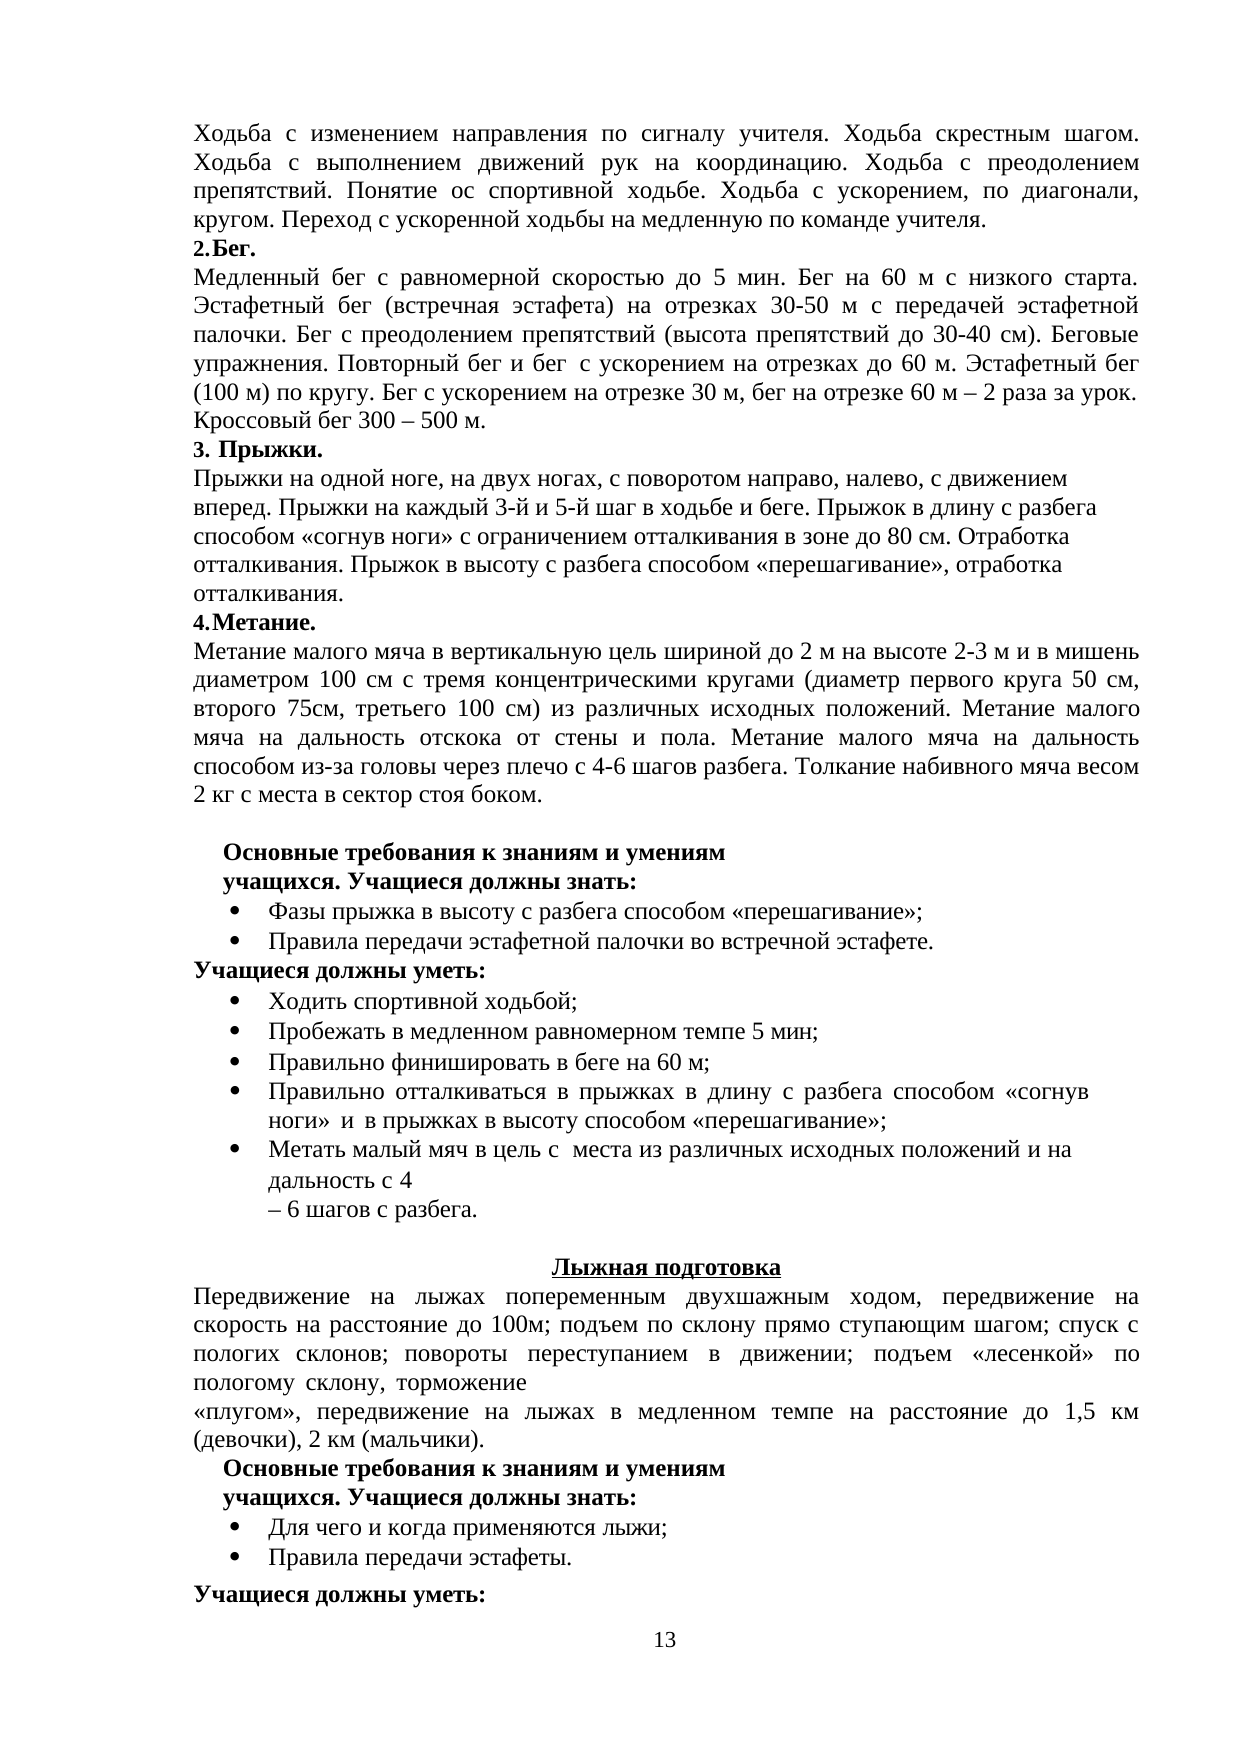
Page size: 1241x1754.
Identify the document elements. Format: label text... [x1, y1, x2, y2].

subtitle Прыжки. [193, 435, 1152, 463]
subtitle Основные требования к знаниям и умениям учащихся. Учащиеся должны знать: [223, 837, 765, 895]
list Метать малый мяч в цель с места из различных исходных положений и на дальность с 4 [230, 1134, 1152, 1194]
list Правильно отталкиваться в прыжках в длину с разбега способом «согнув ноги» и в прыжках в высоту способом «перешагивание»; [231, 1076, 1139, 1133]
text Медленный бег с равномерной скоростью до 5 мин. Бег на 60 м с низкого старта. Эстафетный бег (встречная эстафета) на отрезках 30-50 м с передачей эстафетной палочки. Бег с преодолением препятствий (высота препятствий до 30-40 см). Беговые упражнения. Повторный бег и бег с ускорением на отрезках до 60 м. Эстафетный бег (100 м) по кругу. Бег с ускорением на отрезке 30 м, бег на отрезке 60 м – 2 раза за урок. Кроссовый бег 300 – 500 м. [193, 262, 1140, 434]
list Для чего и когда применяются лыжи; [230, 1511, 1152, 1541]
subtitle Основные требования к знаниям и умениям учащихся. Учащиеся должны знать: [223, 1453, 765, 1511]
subtitle Бег. [193, 233, 1152, 262]
text – 6 шагов с разбега. [268, 1194, 1152, 1223]
list Ходить спортивной ходьбой; [230, 985, 1152, 1015]
list Правила передачи эстафетной палочки во встречной эстафете. [230, 925, 1152, 956]
text «плугом», передвижение на лыжах в медленном темпе на расстояние до 1,5 км (девочки), 2 км (мальчики). [193, 1396, 1140, 1453]
list Фазы прыжка в высоту с разбега способом «перешагивание»; [230, 895, 1152, 925]
text Метание малого мяча в вертикальную цель шириной до 2 м на высоте 2-3 м и в мишень диаметром 100 см с тремя концентрическими кругами (диаметр первого круга 50 см, второго 75см, третьего 100 см) из различных исходных положений. Метание малого мяча на дальность отскока от стены и пола. Метание малого мяча на дальность способом из-за головы через плечо с 4-6 шагов разбега. Толкание набивного мяча весом 2 кг с места в сектор стоя боком. [193, 636, 1141, 808]
subtitle Учащиеся должны уметь: [193, 1579, 1152, 1608]
list Пробежать в медленном равномерном темпе 5 мин; [230, 1015, 1152, 1046]
text Лыжная подготовка [218, 1252, 1115, 1281]
text Прыжки на одной ноге, на двух ногах, с поворотом направо, налево, с движением вперед. Прыжки на каждый 3-й и 5-й шаг в ходьбе и беге. Прыжок в длину с разбега способом «согнув ноги» с ограничением отталкивания в зоне до 80 см. Отработка отталкивания. Прыжок в высоту с разбега способом «перешагивание», отработка отталкивания. [193, 463, 1144, 607]
subtitle Учащиеся должны уметь: [193, 956, 1152, 985]
subtitle Метание. [193, 607, 1152, 636]
list Правильно финишировать в беге на 60 м; [230, 1046, 1152, 1076]
text Ходьба с изменением направления по сигналу учителя. Ходьба скрестным шагом. Ходьба с выполнением движений рук на координацию. Ходьба с преодолением препятствий. Понятие ос спортивной ходьбе. Ходьба с ускорением, по диагонали, кругом. Переход с ускоренной ходьбы на медленную по команде учителя. [193, 118, 1140, 233]
text Передвижение на лыжах попеременным двухшажным ходом, передвижение на скорость на расстояние до 100м; подъем по склону прямо ступающим шагом; спуск с пологих склонов; повороты переступанием в движении; подъем «лесенкой» по пологому склону, торможение [193, 1281, 1140, 1396]
list Правила передачи эстафеты. [230, 1541, 1152, 1572]
